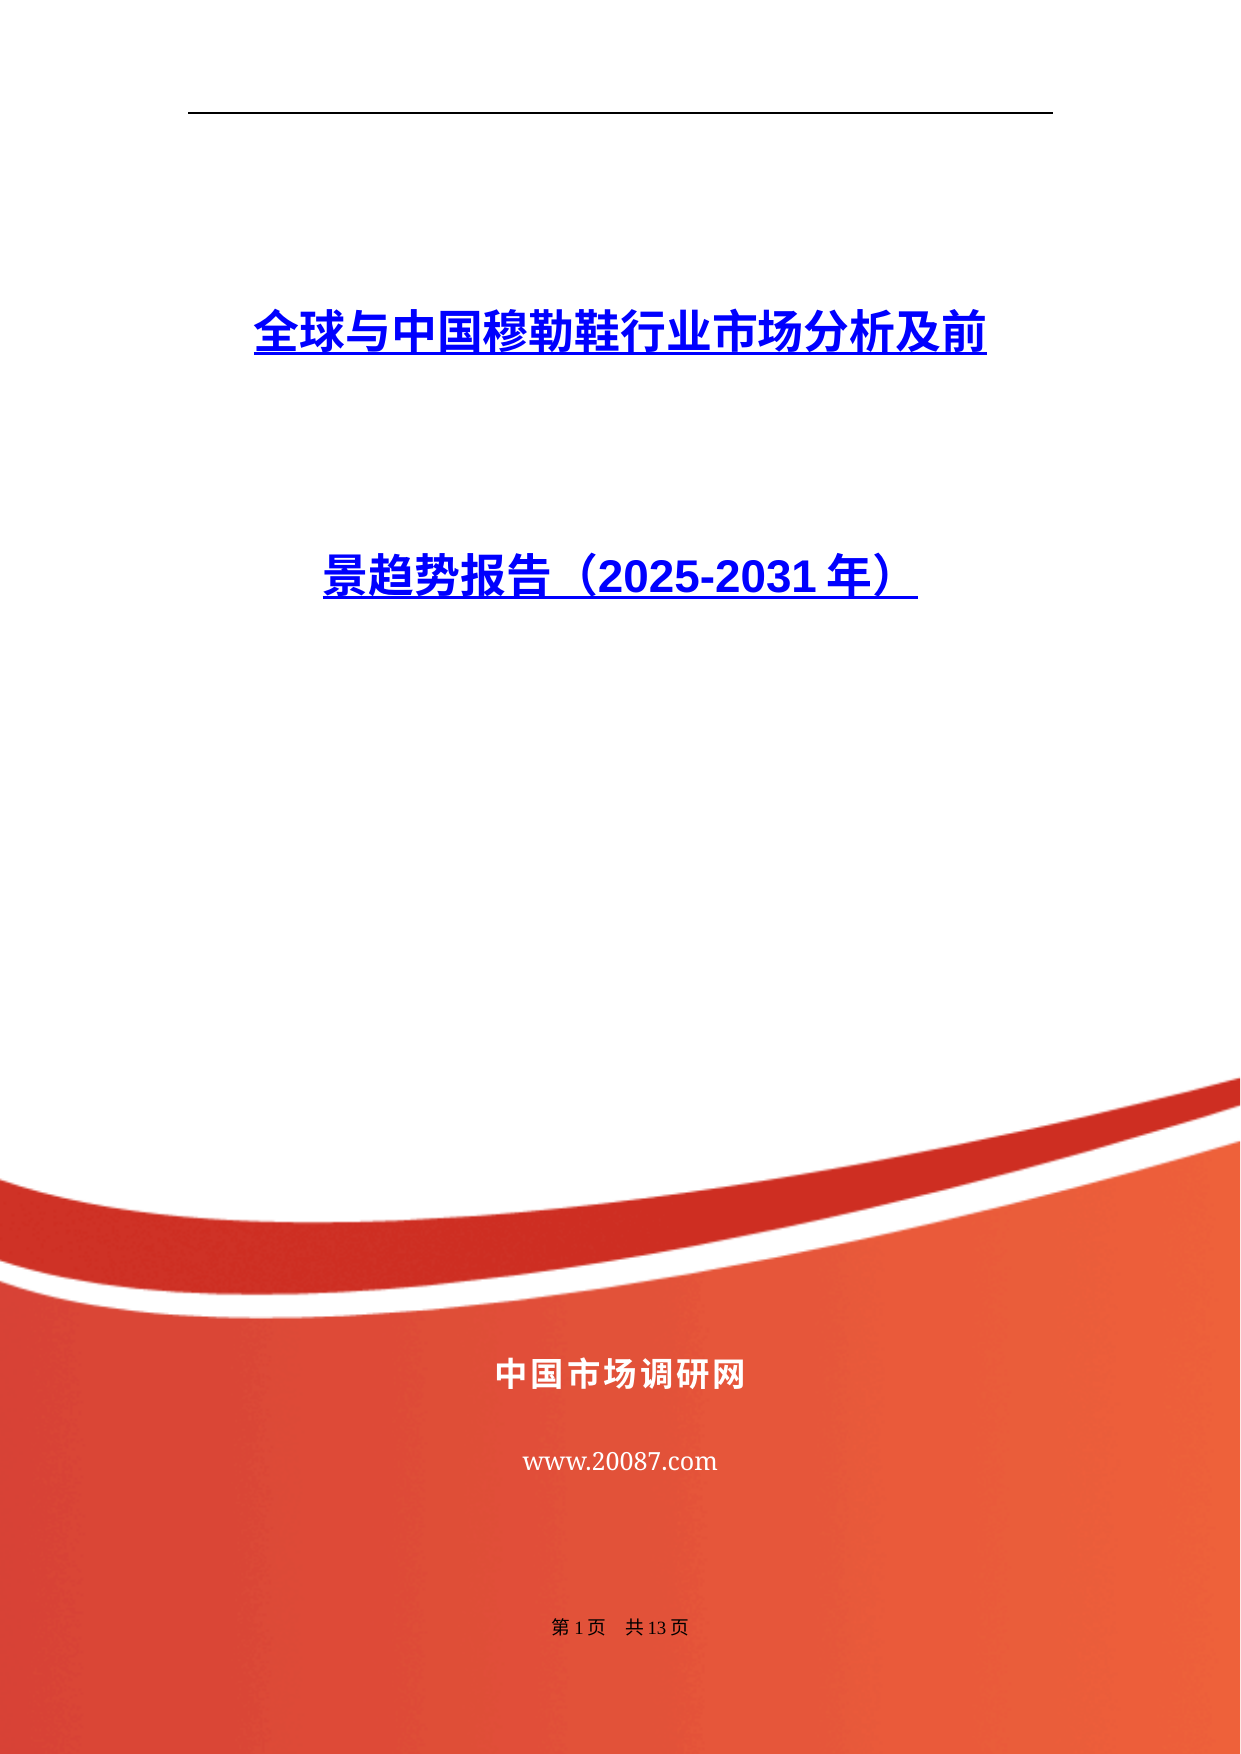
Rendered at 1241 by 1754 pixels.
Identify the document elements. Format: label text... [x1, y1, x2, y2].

table_header 全球与中国穆勒鞋行业市场分析及前景趋势报告（2025-2031年） [188, 207, 1053, 773]
subtitle 中国市场调研网 [187, 1339, 1053, 1404]
picture [0, 1006, 1241, 1754]
text www.20087.com [187, 1428, 1053, 1493]
